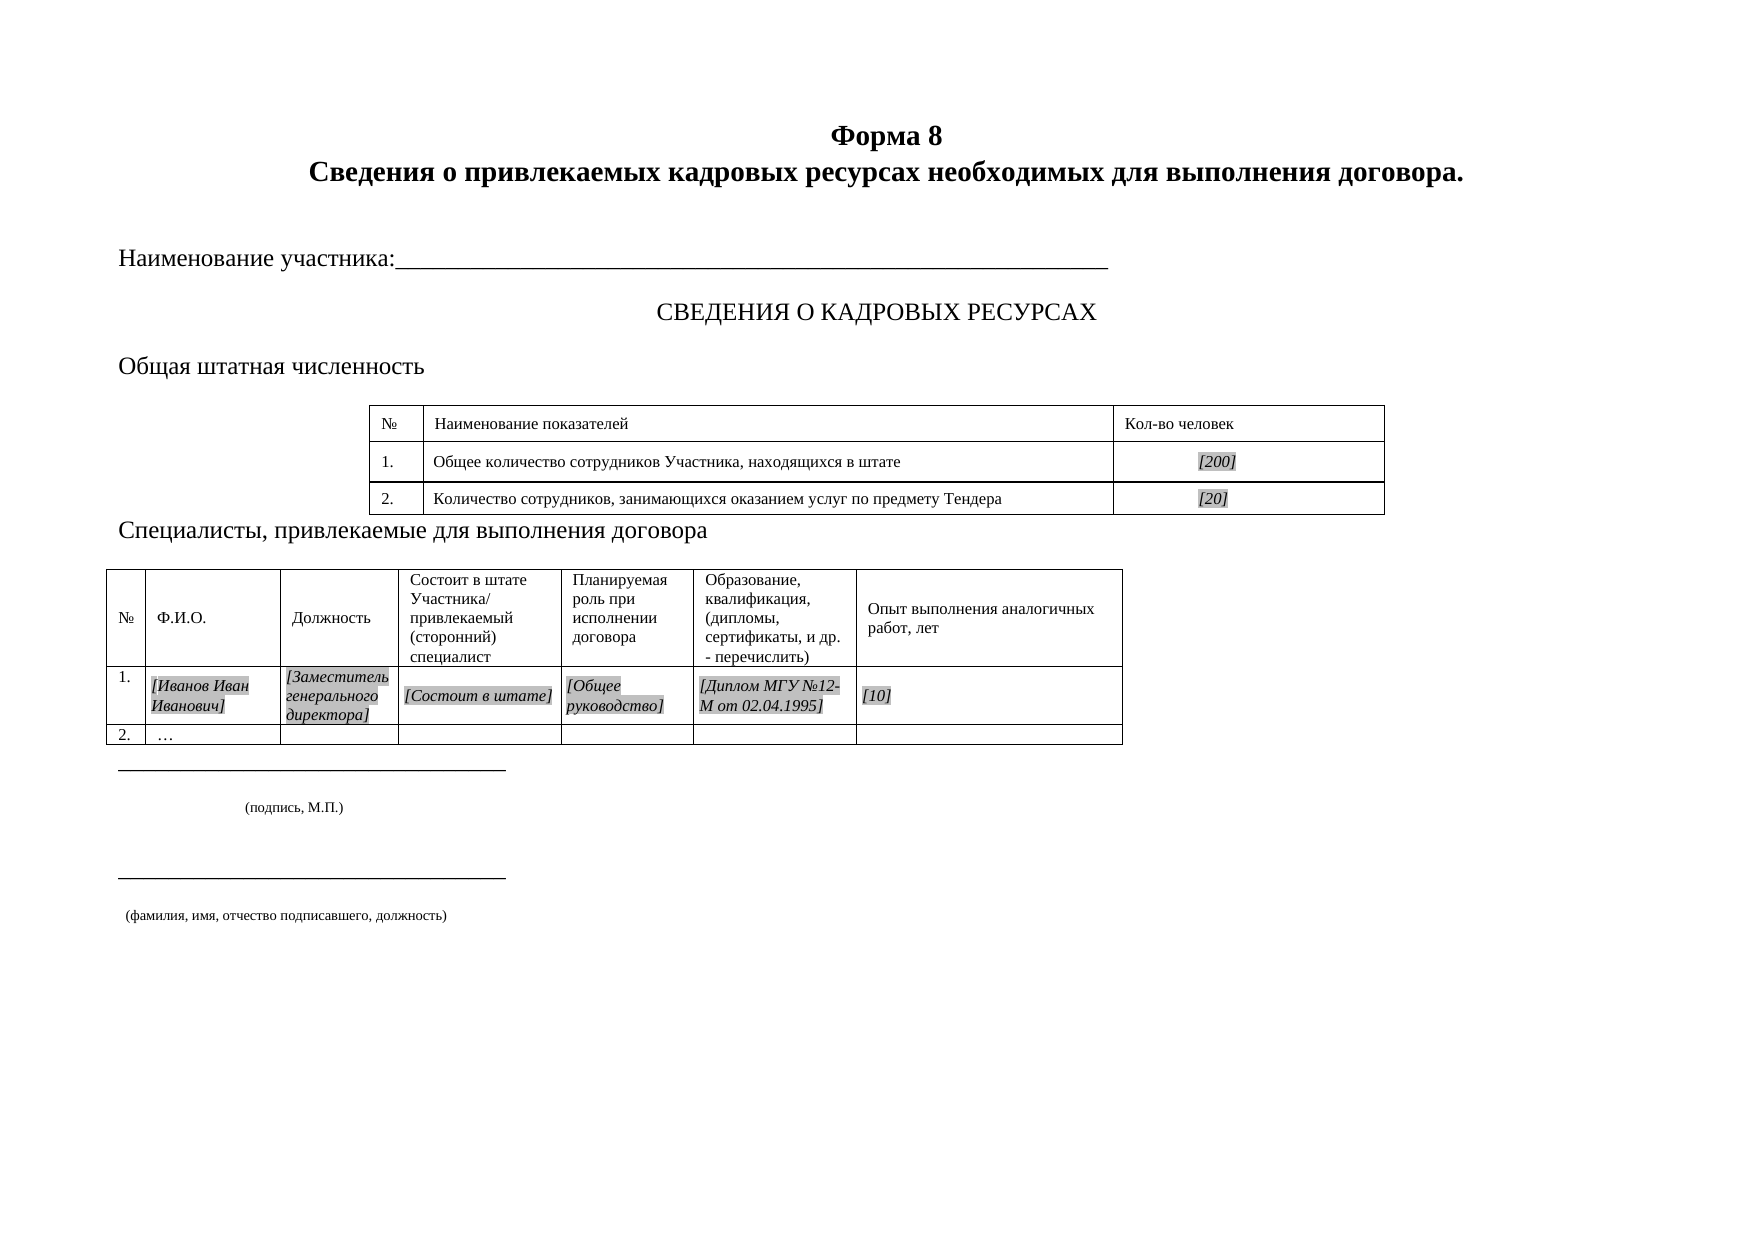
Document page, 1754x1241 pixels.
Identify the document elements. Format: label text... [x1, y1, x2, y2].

text Форма 8 [137, 118, 1636, 152]
table_cell [281, 725, 398, 744]
text Сведения о привлекаемых кадровых ресурсах необходимых для выполнения договора. [137, 154, 1636, 187]
table_cell [Диплом МГУ №12-М от 02.04.1995] [694, 667, 856, 724]
table_header Кол-во человек [1114, 406, 1384, 441]
table_cell [20] [1114, 483, 1384, 514]
table_cell [200] [1114, 442, 1384, 481]
table_cell Количество сотрудников, занимающихся оказанием услуг по предмету Тендера [424, 483, 1113, 514]
table_header Образование, квалификация, (дипломы, сертификаты, и др. - перечислить) [694, 570, 856, 666]
table_header Состоит в штате Участника/ привлекаемый (сторонний) специалист [399, 570, 561, 666]
table_cell [694, 725, 856, 744]
table_cell [Иванов Иван Иванович] [146, 667, 280, 724]
table_header Наименование показателей [424, 406, 1113, 441]
table_cell [399, 725, 561, 744]
text (фамилия, имя, отчество подписавшего, должность) [118, 907, 1636, 936]
table_header № [107, 570, 145, 666]
table_cell … [146, 725, 280, 744]
table_header Опыт выполнения аналогичных работ, лет [857, 570, 1122, 666]
table_header Планируемая роль при исполнении договора [562, 570, 693, 666]
text СВЕДЕНИЯ О КАДРОВЫХ РЕСУРСАХ [118, 297, 1636, 326]
table_cell [10] [857, 667, 1122, 724]
table_cell 2. [107, 725, 145, 744]
text Наименование участника:_________________________________________________________ [118, 243, 1636, 272]
text Специалисты, привлекаемые для выполнения договора [118, 515, 1636, 543]
table_header Ф.И.О. [146, 570, 280, 666]
text _______________________________ [118, 853, 1636, 882]
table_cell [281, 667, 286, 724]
table_header № [370, 406, 423, 441]
table_cell 1. [370, 442, 423, 481]
table_cell 1. [107, 667, 145, 724]
text Общая штатная численность [118, 351, 1636, 380]
text _______________________________ [118, 745, 1636, 774]
table_header Должность [281, 570, 398, 666]
table_cell Общее количество сотрудников Участника, находящихся в штате [424, 442, 1113, 481]
table_cell [562, 725, 693, 744]
text (подпись, М.П.) [118, 799, 1636, 828]
table_cell [Общее руководство] [562, 667, 693, 724]
table_cell [Состоит в штате] [399, 667, 561, 724]
table_cell 2. [370, 483, 423, 514]
table_cell [857, 725, 1122, 744]
